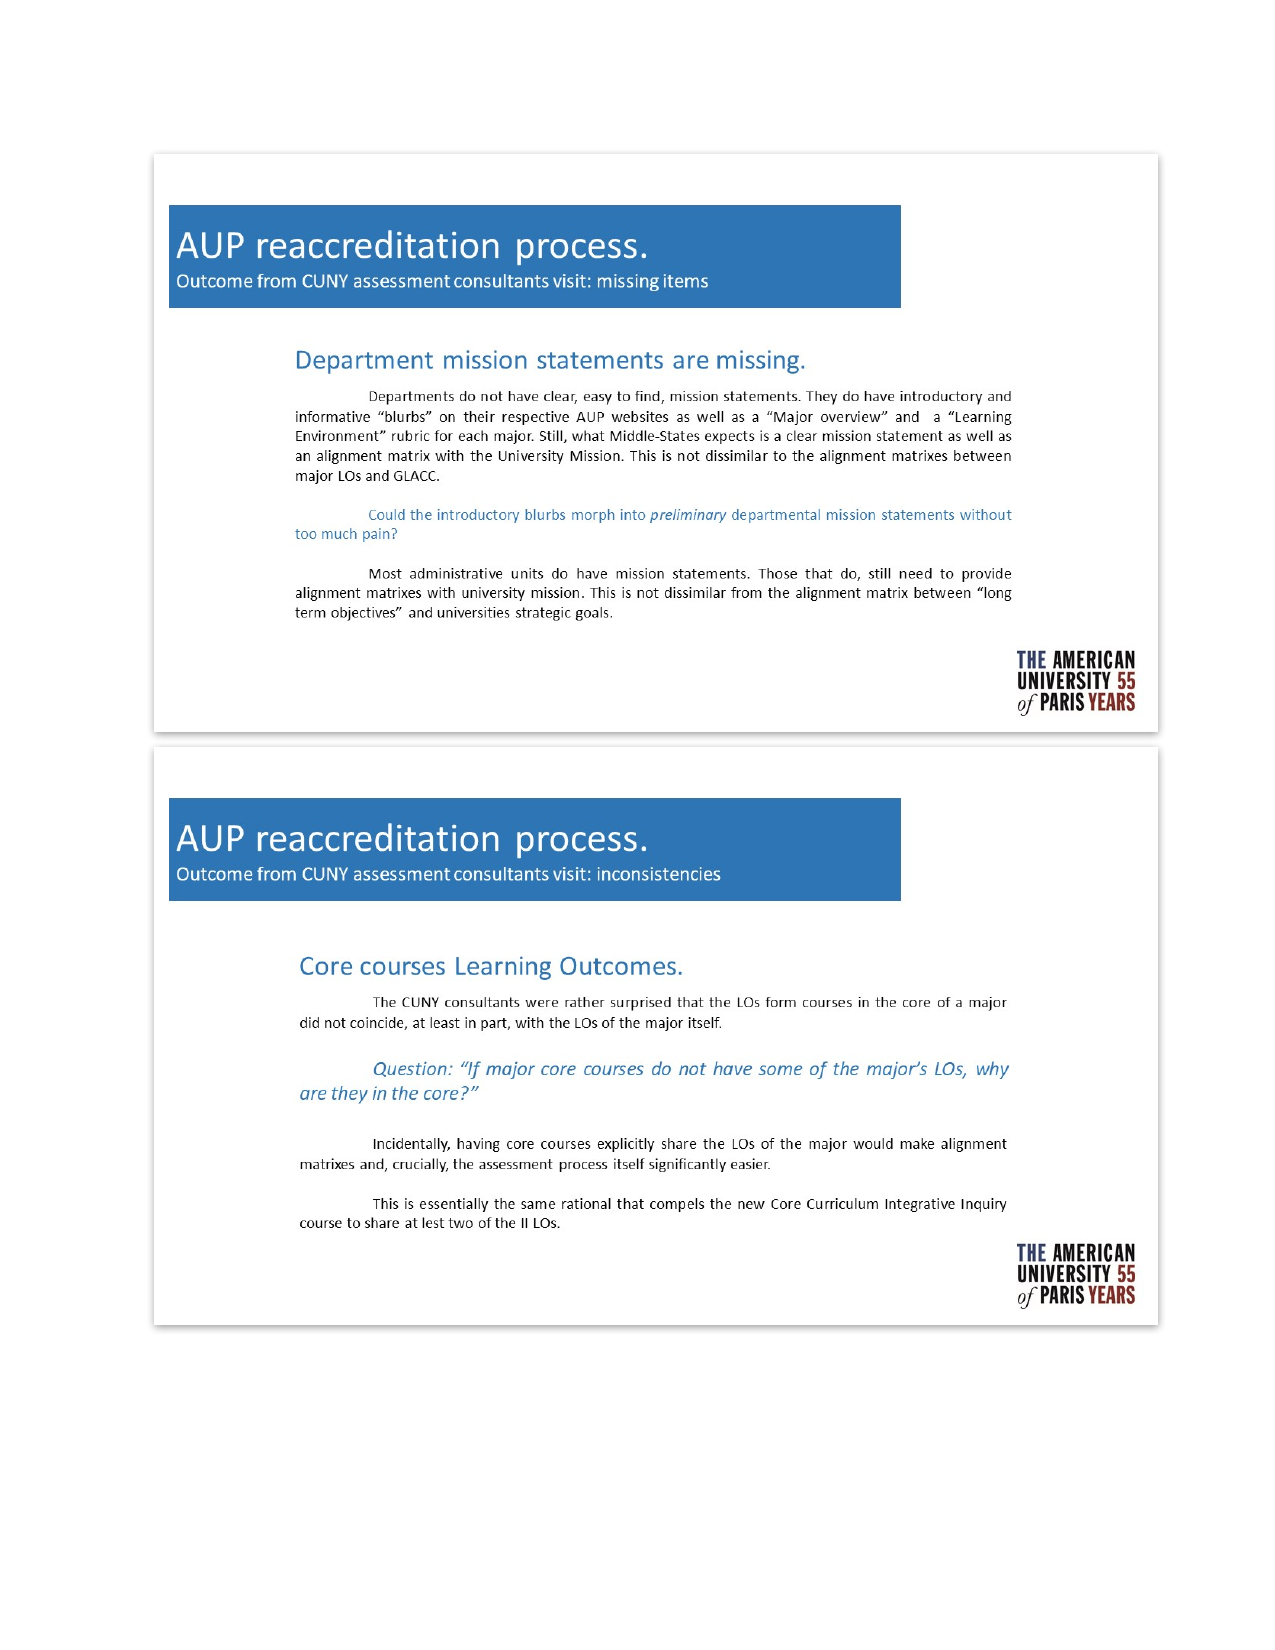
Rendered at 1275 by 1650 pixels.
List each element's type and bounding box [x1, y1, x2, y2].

picture [169, 762, 1144, 1310]
picture [169, 169, 1144, 717]
